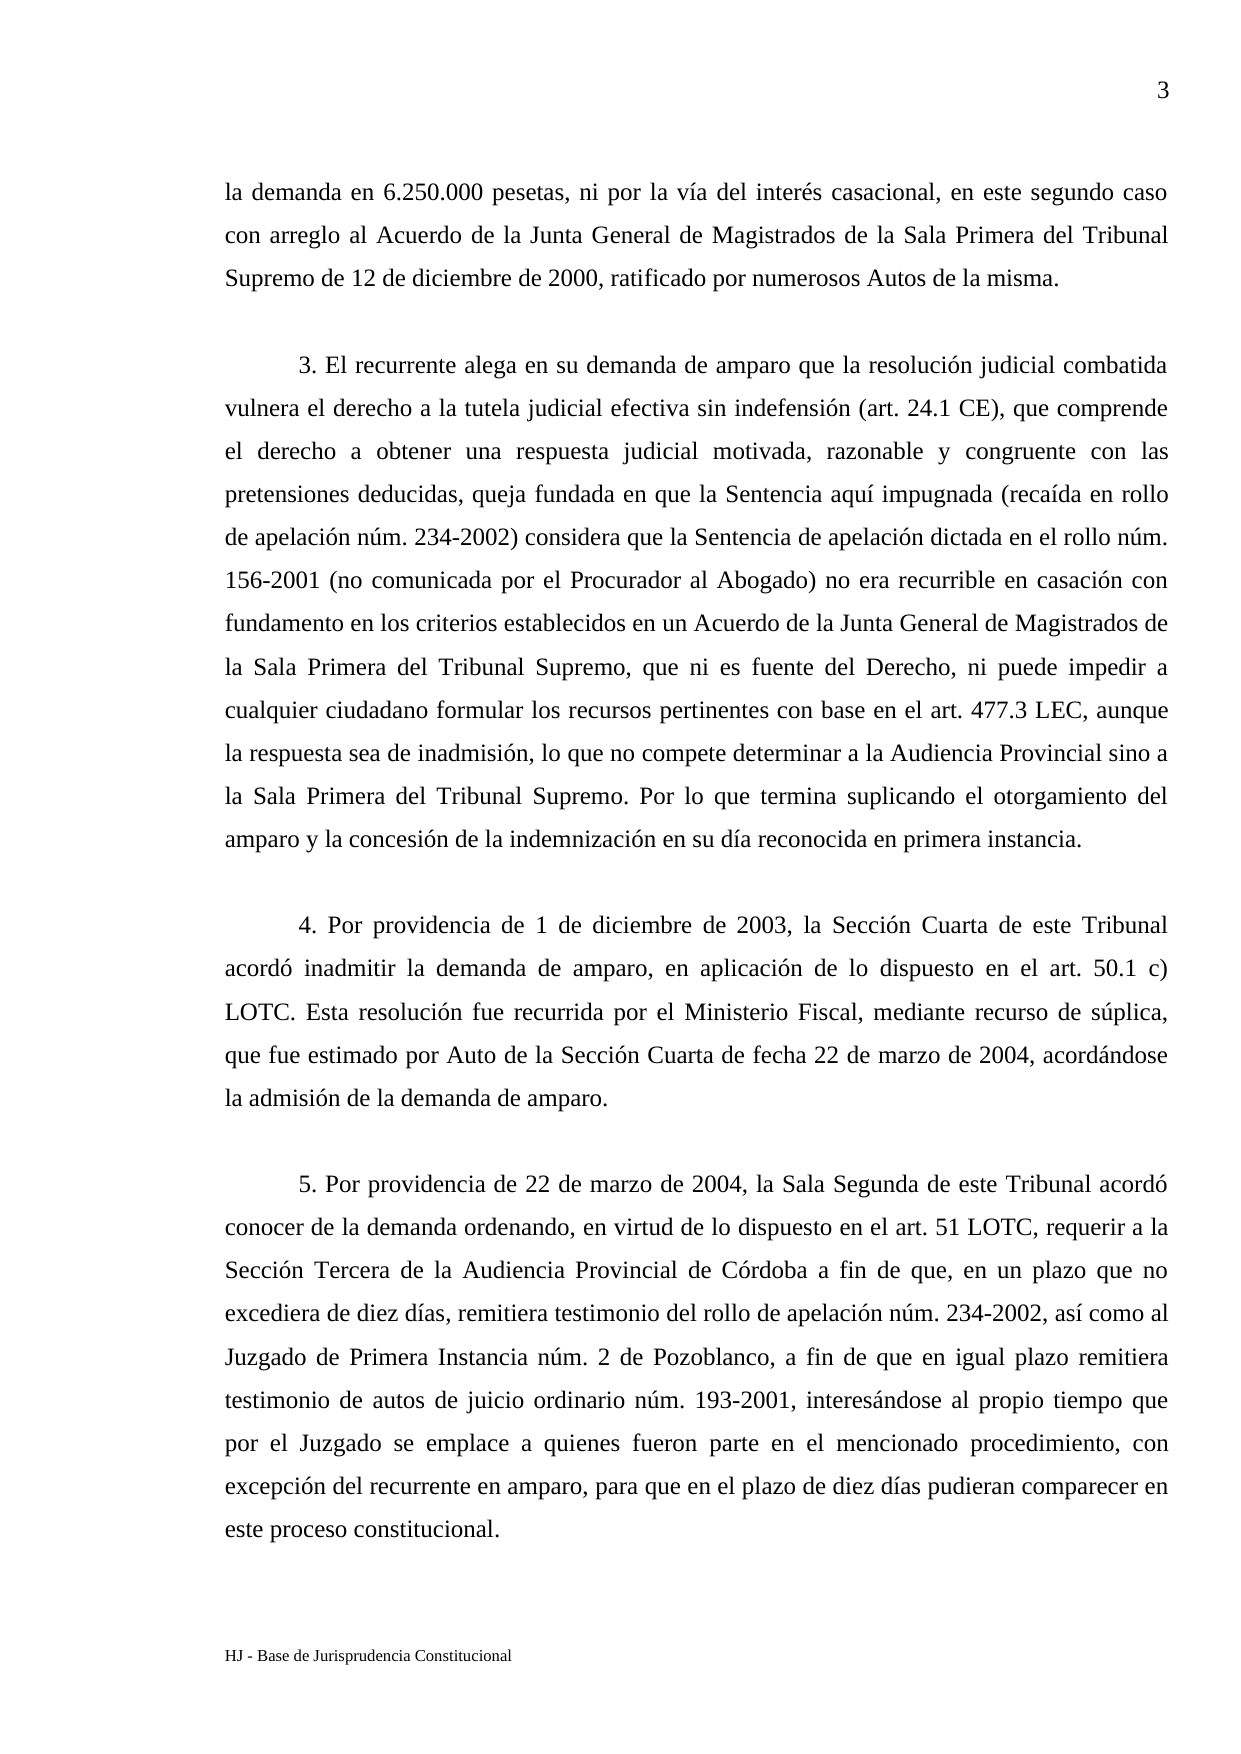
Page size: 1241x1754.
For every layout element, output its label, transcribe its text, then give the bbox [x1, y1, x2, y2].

text 5. Por providencia de 22 de marzo de 2004, la Sala Segunda de este Tribunal acordó conocer de la demanda ordenando, en virtud de lo dispuesto en el art. 51 LOTC, requerir a la Sección Tercera de la Audiencia Provincial de Córdoba a fin de que, en un plazo que no excediera de diez días, remitiera testimonio del rollo de apelación núm. 234-2002, así como al Juzgado de Primera Instancia núm. 2 de Pozoblanco, a fin de que en igual plazo remitiera testimonio de autos de juicio ordinario núm. 193-2001, interesándose al propio tiempo que por el Juzgado se emplace a quienes fueron parte en el mencionado procedimiento, con excepción del recurrente en amparo, para que en el plazo de diez días pudieran comparecer en este proceso constitucional. [224, 1169, 1169, 1543]
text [224, 177, 1169, 292]
text 4. Por providencia de 1 de diciembre de 2003, la Sección Cuarta de este Tribunal acordó inadmitir la demanda de amparo, en aplicación de lo dispuesto en el art. 50.1 c) LOTC. Esta resolución fue recurrida por el Ministerio Fiscal, mediante recurso de súplica, que fue estimado por Auto de la Sección Cuarta de fecha 22 de marzo de 2004, acordándose la admisión de la demanda de amparo. [224, 910, 1169, 1112]
text 3. El recurrente alega en su demanda de amparo que la resolución judicial combatida vulnera el derecho a la tutela judicial efectiva sin indefensión (art. 24.1 CE), que comprende el derecho a obtener una respuesta judicial motivada, razonable y congruente con las pretensiones deducidas, queja fundada en que la Sentencia aquí impugnada (recaída en rollo de apelación núm. 234-2002) considera que la Sentencia de apelación dictada en el rollo núm. 156-2001 (no comunicada por el Procurador al Abogado) no era recurrible en casación con fundamento en los criterios establecidos en un Acuerdo de la Junta General de Magistrados de la Sala Primera del Tribunal Supremo, que ni es fuente del Derecho, ni puede impedir a cualquier ciudadano formular los recursos pertinentes con base en el art. 477.3 LEC, aunque la respuesta sea de inadmisión, lo que no compete determinar a la Audiencia Provincial sino a la Sala Primera del Tribunal Supremo. Por lo que termina suplicando el otorgamiento del amparo y la concesión de la indemnización en su día reconocida en primera instancia. [224, 350, 1169, 853]
